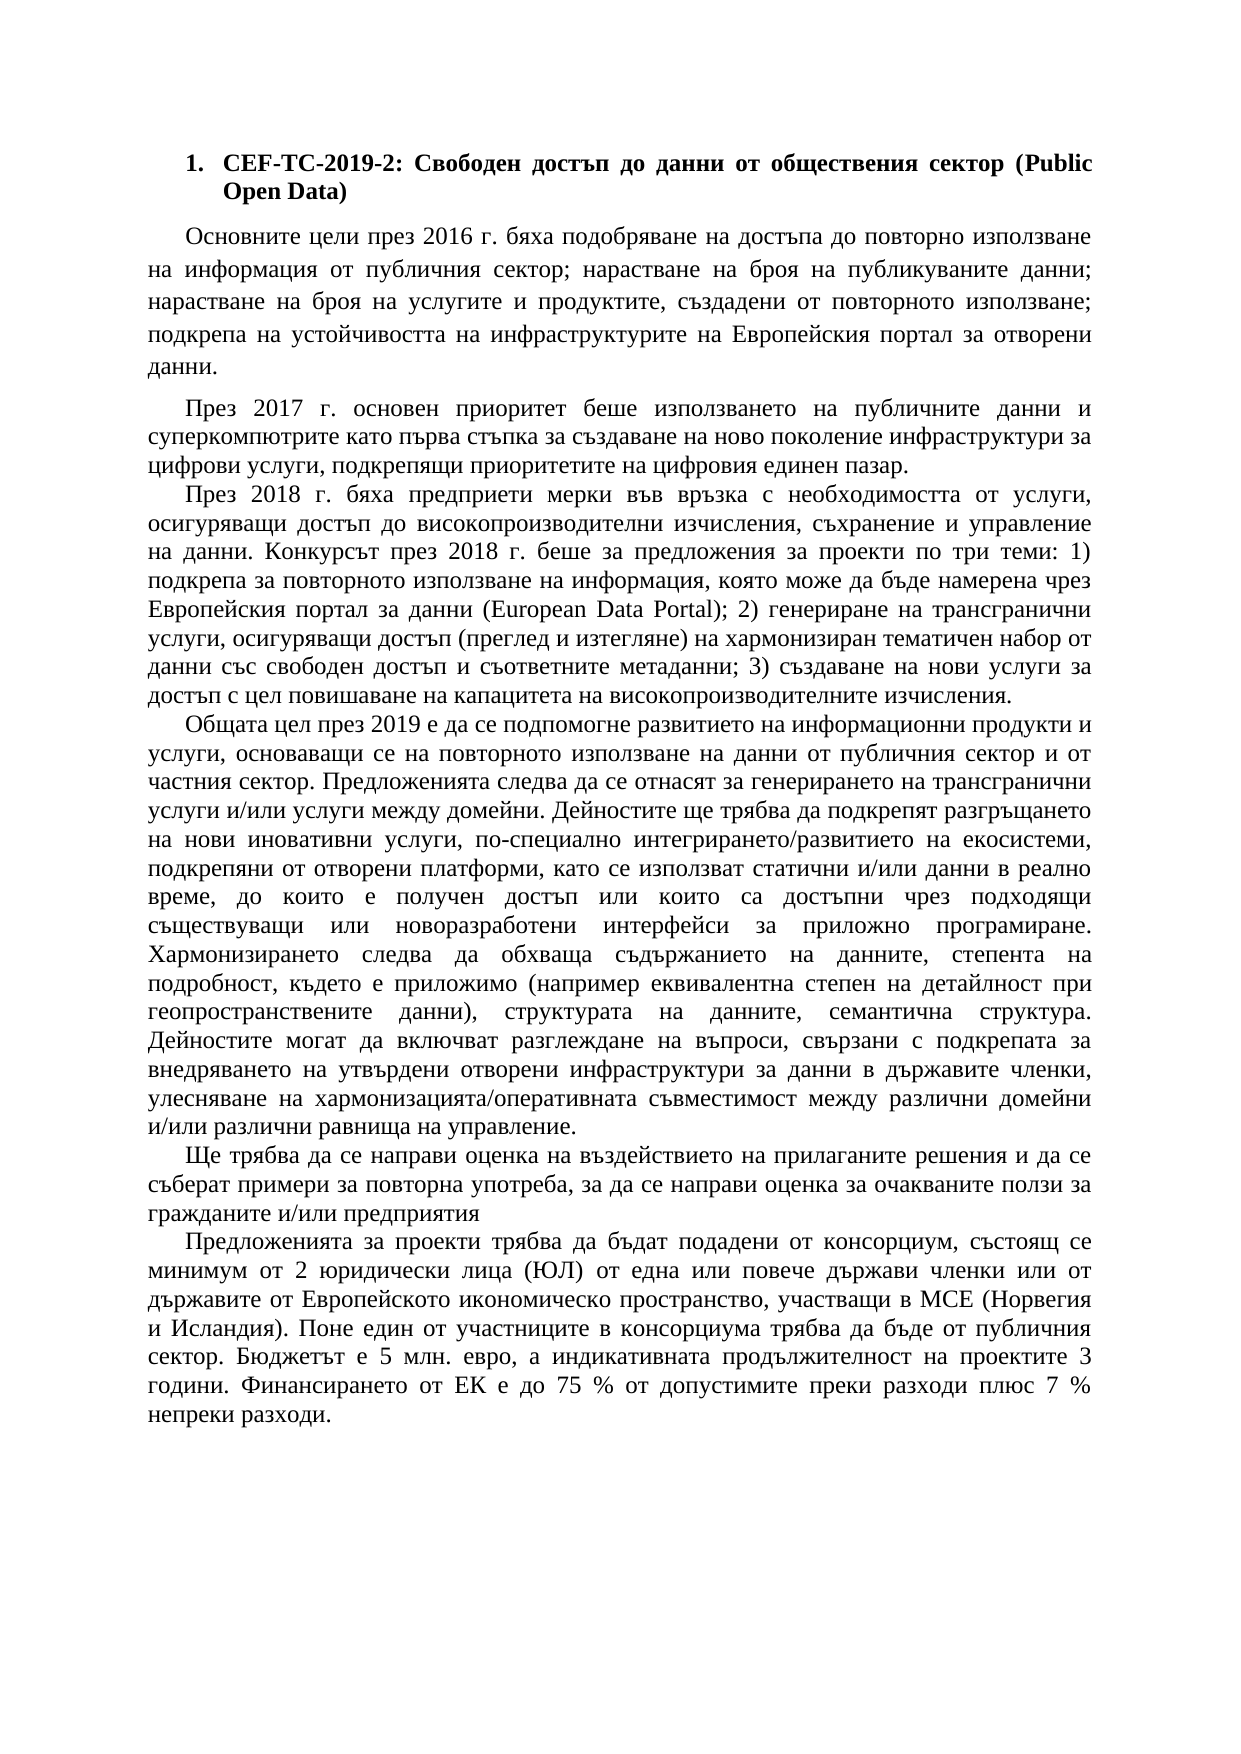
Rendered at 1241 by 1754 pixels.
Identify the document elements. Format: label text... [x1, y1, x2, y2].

text Основните цели през 2016 г. бяха подобряване на достъпа до повторно използване на информация от публичния сектор; нарастване на броя на публикуваните данни; нарастване на броя на услугите и продуктите, създадени от повторното използване; подкрепа на устойчивостта на инфраструктурите на Европейския портал за отворени данни. [148, 218, 1093, 380]
text През 2017 г. основен приоритет беше използването на публичните данни и суперкомпютрите като първа стъпка за създаване на ново поколение инфраструктури за цифрови услуги, подкрепящи приоритетите на цифровия единен пазар. [148, 393, 1093, 479]
text Общата цел през 2019 е да се подпомогне развитието на информационни продукти и услуги, основаващи се на повторното използване на данни от публичния сектор и от частния сектор. Предложенията следва да се отнасят за генерирането на трансгранични услуги и/или услуги между домейни. Дейностите ще трябва да подкрепят разгръщането на нови иновативни услуги, по-специално интегрирането/развитието на екосистеми, подкрепяни от отворени платформи, като се използват статични и/или данни в реално време, до които е получен достъп или които са достъпни чрез подходящи съществуващи или новоразработени интерфейси за приложно програмиране. Хармонизирането следва да обхваща съдържанието на данните, степента на подробност, където е приложимо (например еквивалентна степен на детайлност при геопространствените данни), структурата на данните, семантична структура. Дейностите могат да включват разглеждане на въпроси, свързани с подкрепата за внедряването на утвърдени отворени инфраструктури за данни в държавите членки, улесняване на хармонизацията/оперативната съвместимост между различни домейни и/или различни равнища на управление. [148, 709, 1093, 1140]
text Предложенията за проекти трябва да бъдат подадени от консорциум, състоящ се минимум от 2 юридически лица (ЮЛ) от една или повече държави членки или от държавите от Европейското икономическо пространство, участващи в МСЕ (Норвегия и Исландия). Поне един от участниците в консорциума трябва да бъде от публичния сектор. Бюджетът е 5 млн. евро, а индикативната продължителност на проектите 3 години. Финансирането от ЕК е до 75 % от допустимите преки разходи плюс 7 % непреки разходи. [148, 1226, 1093, 1428]
text Ще трябва да се направи оценка на въздействието на прилаганите решения и да се съберат примери за повторна употреба, за да се направи оценка за очакваните ползи за гражданите и/или предприятия [148, 1140, 1093, 1226]
text През 2018 г. бяха предприети мерки във връзка с необходимостта от услуги, осигуряващи достъп до високопроизводителни изчисления, съхранение и управление на данни. Конкурсът през 2018 г. беше за предложения за проекти по три теми: 1) подкрепа за повторното използване на информация, която може да бъде намерена чрез Европейския портал за данни (European Data Portal); 2) генериране на трансгранични услуги, осигуряващи достъп (преглед и изтегляне) на хармонизиран тематичен набор от данни със свободен достъп и съответните метаданни; 3) създаване на нови услуги за достъп с цел повишаване на капацитета на високопроизводителните изчисления. [148, 479, 1093, 709]
list CEF-TC-2019-2: Свободен достъп до данни от обществения сектор (Public Open Data) [185, 148, 1093, 205]
